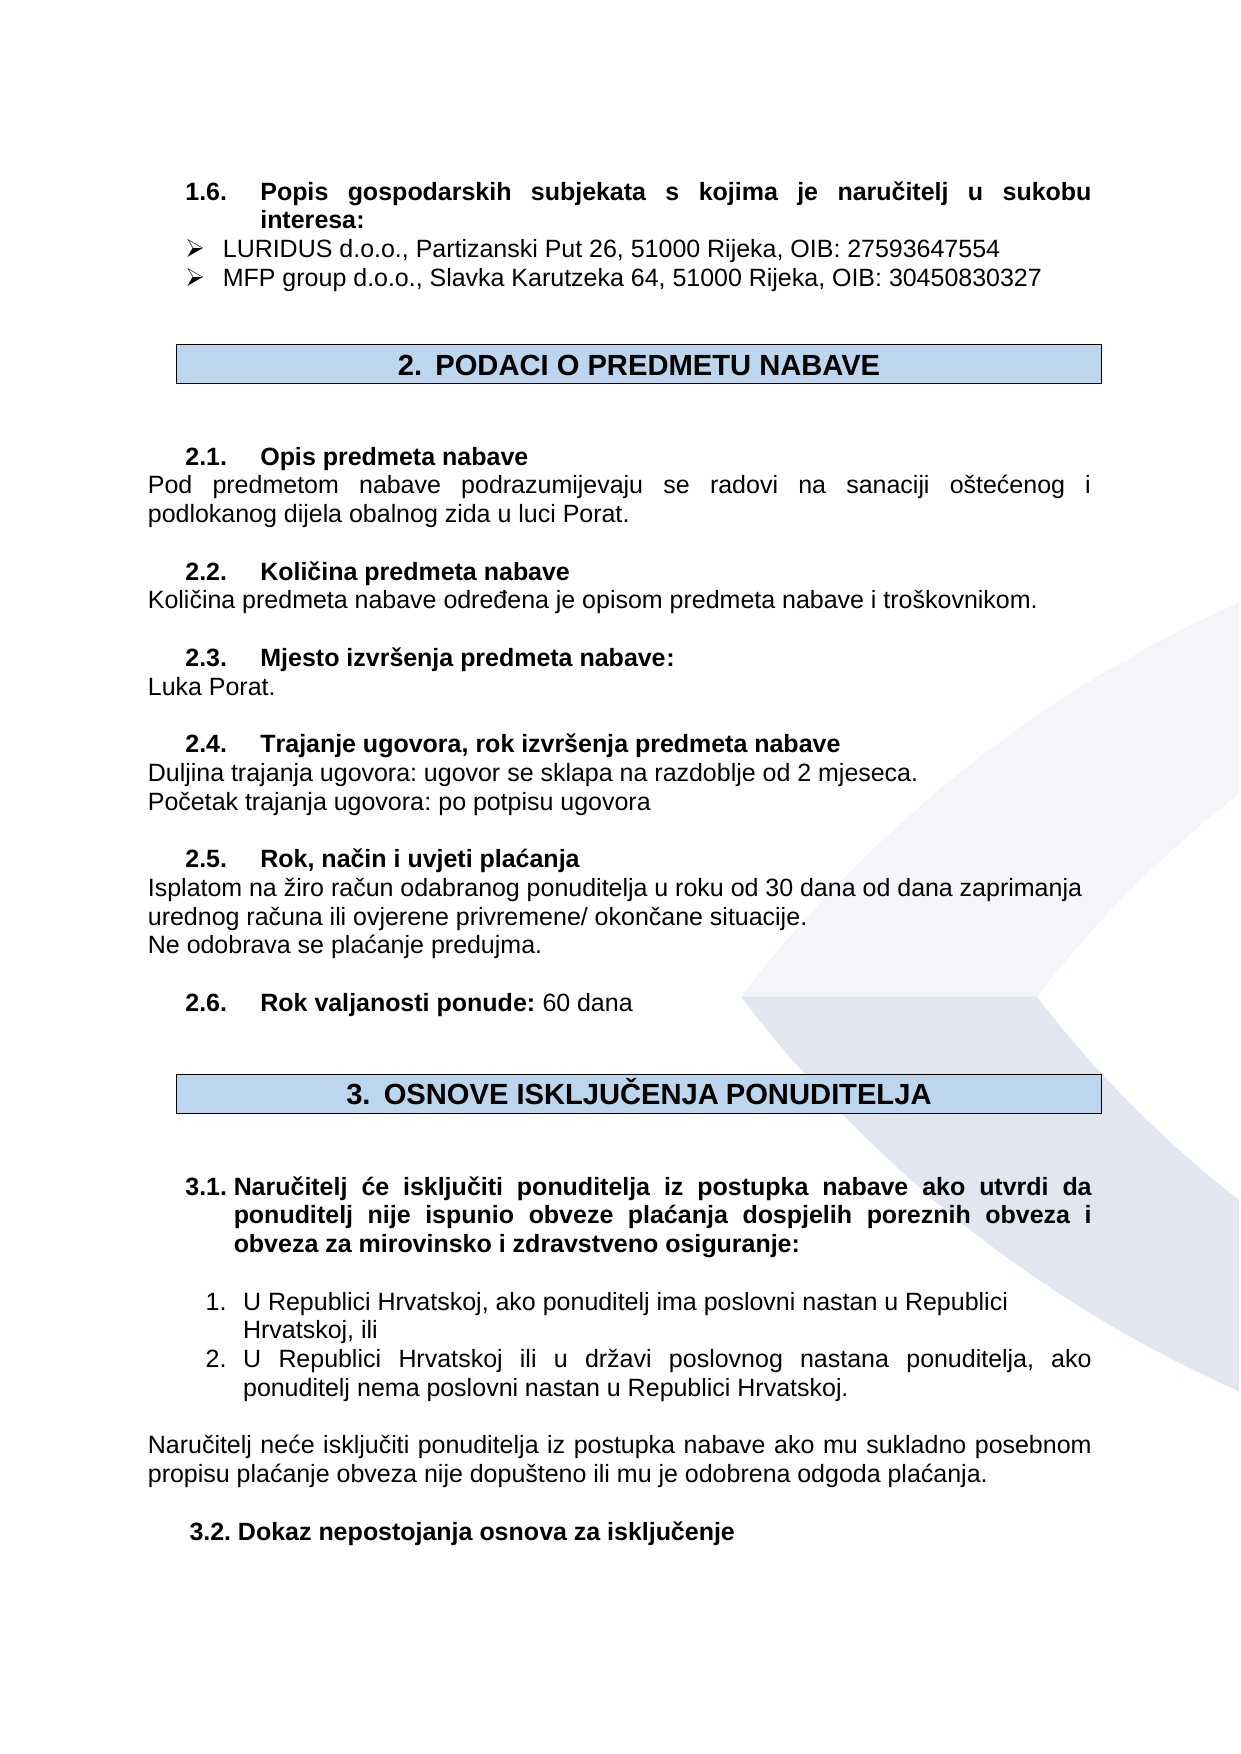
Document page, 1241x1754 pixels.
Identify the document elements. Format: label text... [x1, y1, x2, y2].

list Opis predmeta nabave [185, 442, 1093, 470]
text Isplatom na žiro račun odabranog ponuditelja u roku od 30 dana od dana zaprimanja urednog računa ili ovjerene privremene/ okončane situacije. [148, 873, 1093, 930]
list MFP group d.o.o., Slavka Karutzeka 64, 51000 Rijeka, OIB: 30450830327 [185, 263, 1093, 292]
list U Republici Hrvatskoj ili u državi poslovnog nastana ponuditelja, ako ponuditelj nema poslovni nastan u Republici Hrvatskoj. [205, 1344, 1093, 1401]
list OSNOVE ISKLJUČENJA PONUDITELJA [177, 1075, 1101, 1113]
text Početak trajanja ugovora: po potpisu ugovora [148, 787, 1093, 815]
text Naručitelj neće isključiti ponuditelja iz postupka nabave ako mu sukladno posebnom propisu plaćanje obveza nije dopušteno ili mu je odobrena odgoda plaćanja. [148, 1430, 1093, 1488]
list U Republici Hrvatskoj, ako ponuditelj ima poslovni nastan u Republici [205, 1286, 1093, 1315]
list LURIDUS d.o.o., Partizanski Put 26, 51000 Rijeka, OIB: 27593647554 [185, 234, 1093, 263]
list Popis gospodarskih subjekata s kojima je naručitelj u sukobu interesa: [185, 176, 1093, 234]
text Količina predmeta nabave određena je opisom predmeta nabave i troškovnikom. [148, 585, 1093, 614]
list Mjesto izvršenja predmeta nabave: [185, 643, 1093, 672]
list Trajanje ugovora, rok izvršenja predmeta nabave [185, 729, 1093, 758]
text Ne odobrava se plaćanje predujma. [148, 930, 1093, 959]
picture [1, 0, 1239, 1752]
list Količina predmeta nabave [185, 557, 1093, 585]
text 3.2. Dokaz nepostojanja osnova za isključenje [148, 1516, 1093, 1545]
list Rok valjanosti ponude: 60 dana [185, 988, 1093, 1017]
text Luka Porat. [148, 672, 1093, 700]
text Duljina trajanja ugovora: ugovor se sklapa na razdoblje od 2 mjeseca. [148, 758, 1093, 787]
list Hrvatskoj, ili [243, 1315, 1093, 1344]
text Pod predmetom nabave podrazumijevaju se radovi na sanaciji oštećenog i podlokanog dijela obalnog zida u luci Porat. [148, 470, 1093, 528]
list Naručitelj će isključiti ponuditelja iz postupka nabave ako utvrdi da ponuditelj nije ispunio obveze plaćanja dospjelih poreznih obveza i obveza za mirovinsko i zdravstveno osiguranje: [185, 1171, 1093, 1258]
list PODACI O PREDMETU NABAVE [177, 345, 1101, 383]
list Rok, način i uvjeti plaćanja [185, 844, 1093, 873]
